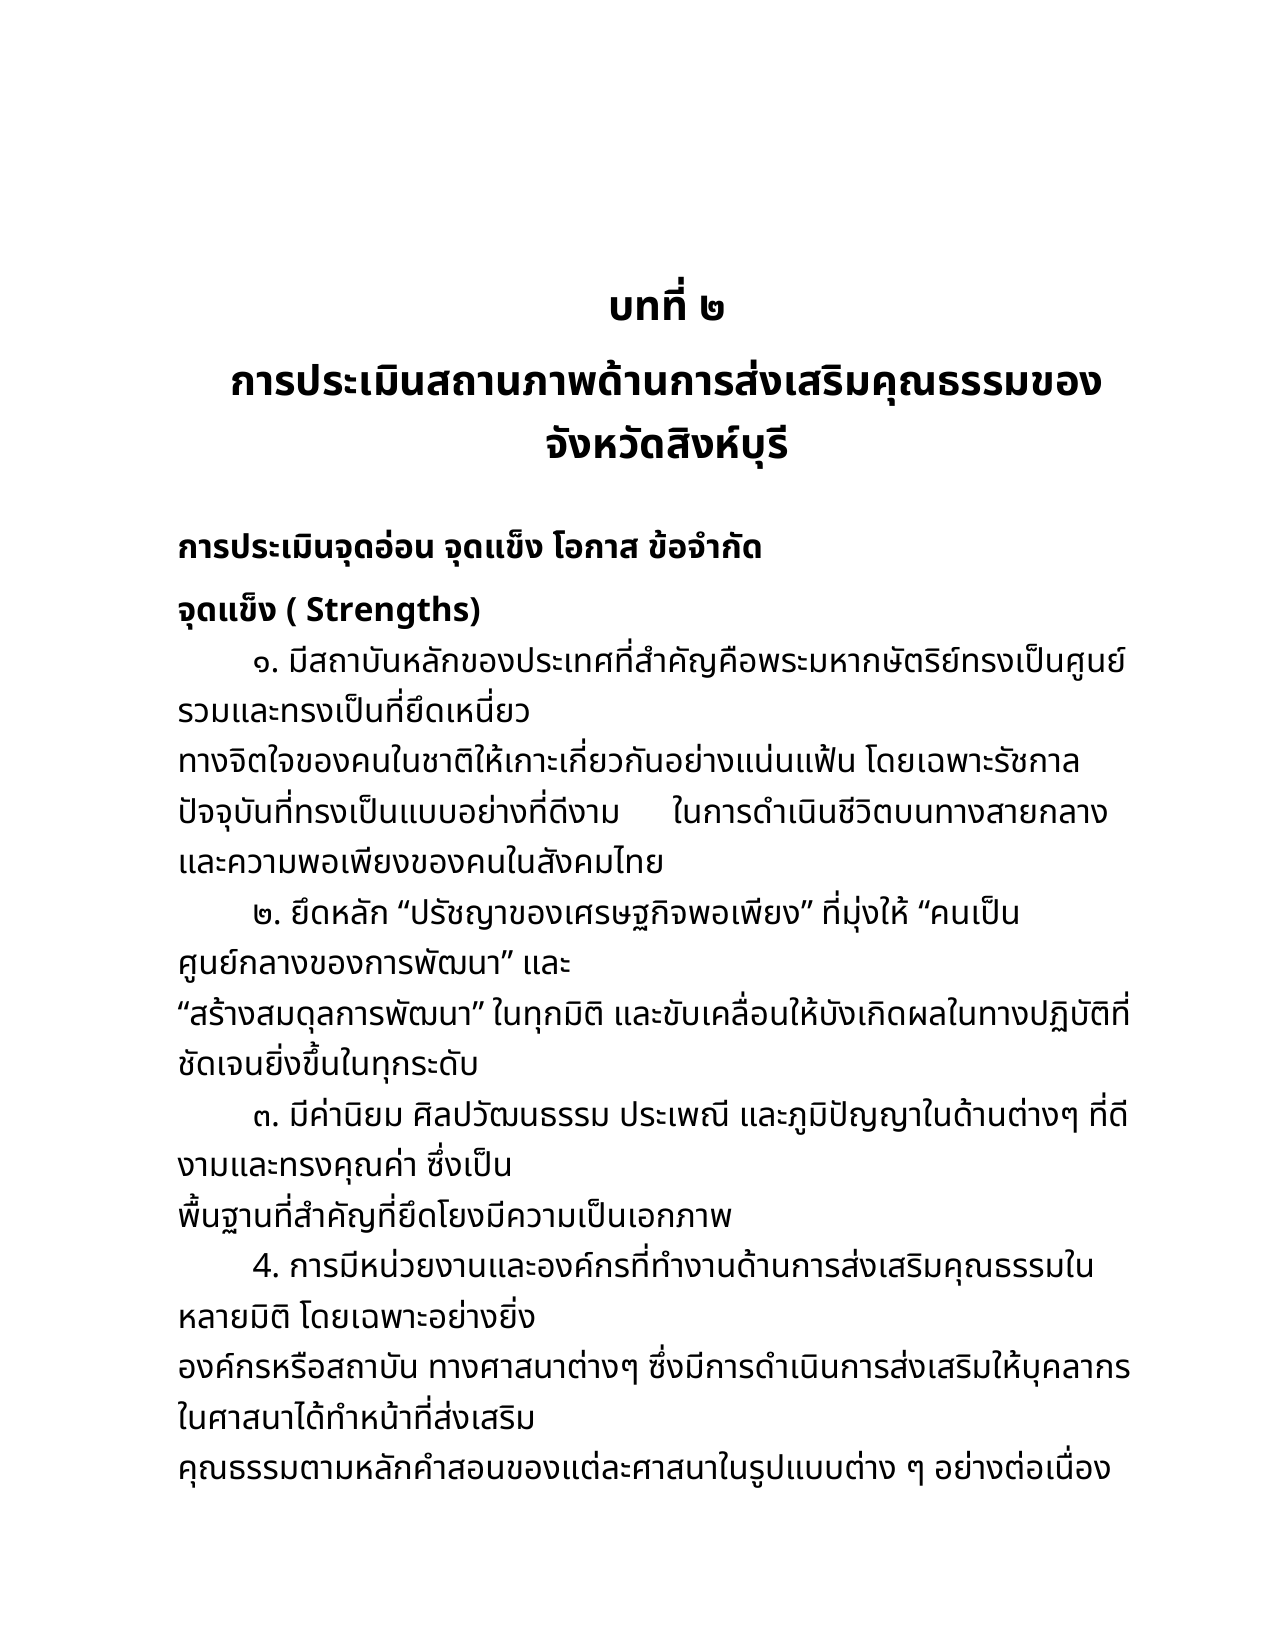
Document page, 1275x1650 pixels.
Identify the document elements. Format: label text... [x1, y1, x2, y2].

text 4. การมีหน่วยงานและองค์กรที่ทำงานด้านการส่งเสริมคุณธรรมในหลายมิติ โดยเฉพาะอย่างยิ่ง [177, 1242, 1157, 1343]
text ๓. มีค่านิยม ศิลปวัฒนธรรม ประเพณี และภูมิปัญญาในด้านต่างๆ ที่ดีงามและทรงคุณค่า ซึ่งเป็น [177, 1091, 1157, 1192]
text การประเมินจุดอ่อน จุดแข็ง โอกาส ข้อจำกัด [177, 523, 1157, 573]
text ทางจิตใจของคนในชาติให้เกาะเกี่ยวกันอย่างแน่นแฟ้น โดยเฉพาะรัชกาลปัจจุบันที่ทรงเป็นแบบอย่างที่ดีงาม ในการดำเนินชีวิตบนทางสายกลางและความพอเพียงของคนในสังคมไทย [177, 737, 1157, 889]
text การประเมินสถานภาพด้านการส่งเสริมคุณธรรมของจังหวัดสิงห์บุรี [177, 352, 1157, 477]
text พื้นฐานที่สำคัญที่ยึดโยงมีความเป็นเอกภาพ [177, 1192, 1157, 1242]
text “สร้างสมดุลการพัฒนา” ในทุกมิติ และขับเคลื่อนให้บังเกิดผลในทางปฏิบัติที่ชัดเจนยิ่งขึ้นในทุกระดับ [177, 990, 1157, 1091]
text คุณธรรมตามหลักคำสอนของแต่ละศาสนาในรูปแบบต่าง ๆ อย่างต่อเนื่อง [177, 1444, 1157, 1494]
text องค์กรหรือสถาบัน ทางศาสนาต่างๆ ซึ่งมีการดำเนินการส่งเสริมให้บุคลากรในศาสนาได้ทำหน้าที่ส่งเสริม [177, 1343, 1157, 1444]
text บทที่ ๒ [177, 276, 1157, 339]
text ๒. ยึดหลัก “ปรัชญาของเศรษฐกิจพอเพียง” ที่มุ่งให้ “คนเป็น ศูนย์กลางของการพัฒนา” และ [177, 889, 1157, 990]
text ๑. มีสถาบันหลักของประเทศที่สำคัญคือพระมหากษัตริย์ทรงเป็นศูนย์รวมและทรงเป็นที่ยึดเหนี่ยว [177, 636, 1157, 737]
text จุดแข็ง ( Strengths) [177, 586, 1157, 636]
